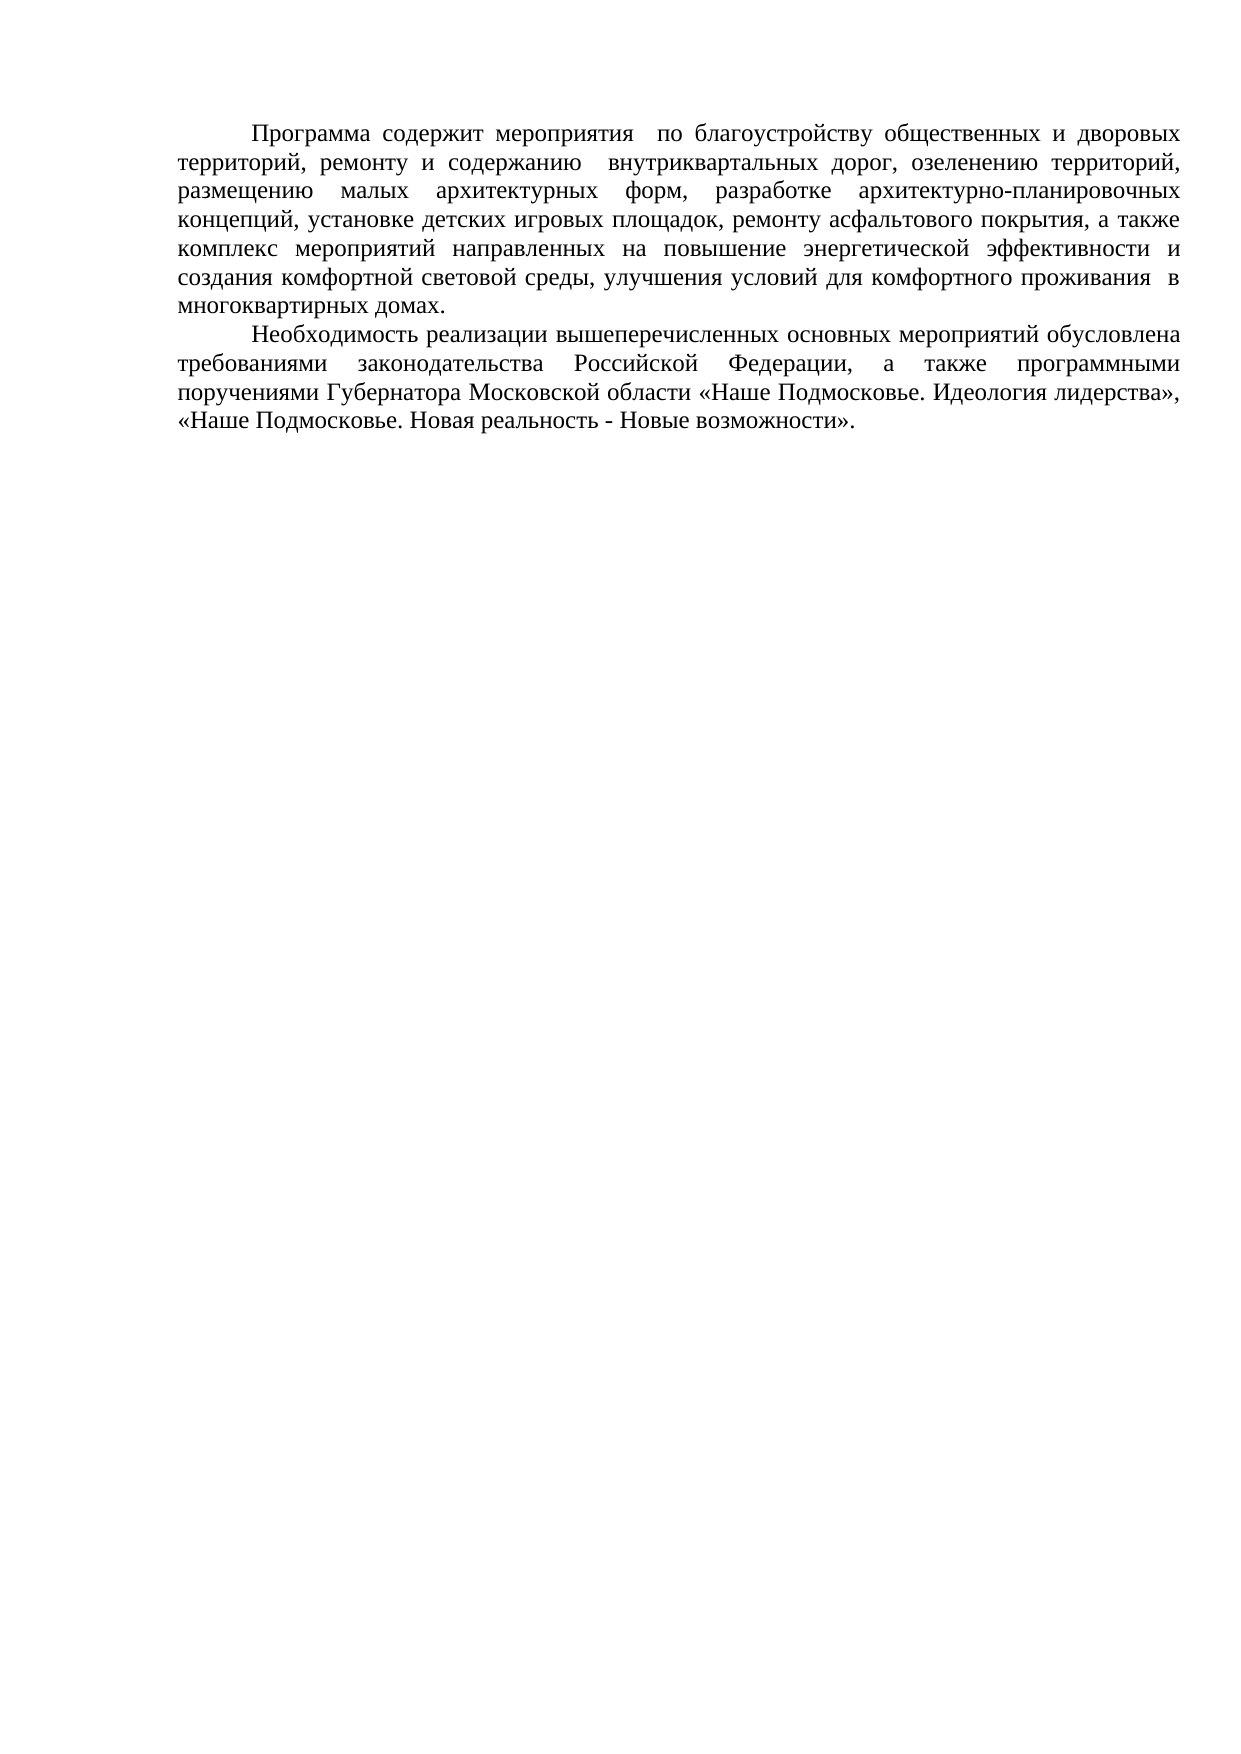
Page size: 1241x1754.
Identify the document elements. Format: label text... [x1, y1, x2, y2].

text Программа содержит мероприятия по благоустройству общественных и дворовых территорий, ремонту и содержанию внутриквартальных дорог, озеленению территорий, размещению малых архитектурных форм, разработке архитектурно-планировочных концепций, установке детских игровых площадок, ремонту асфальтового покрытия, а также комплекс мероприятий направленных на повышение энергетической эффективности и создания комфортной световой среды, улучшения условий для комфортного проживания в многоквартирных домах. [177, 118, 1181, 319]
text Необходимость реализации вышеперечисленных основных мероприятий обусловлена требованиями законодательства Российской Федерации, а также программными поручениями Губернатора Московской области «Наше Подмосковье. Идеология лидерства», «Наше Подмосковье. Новая реальность - Новые возможности». [177, 319, 1181, 434]
